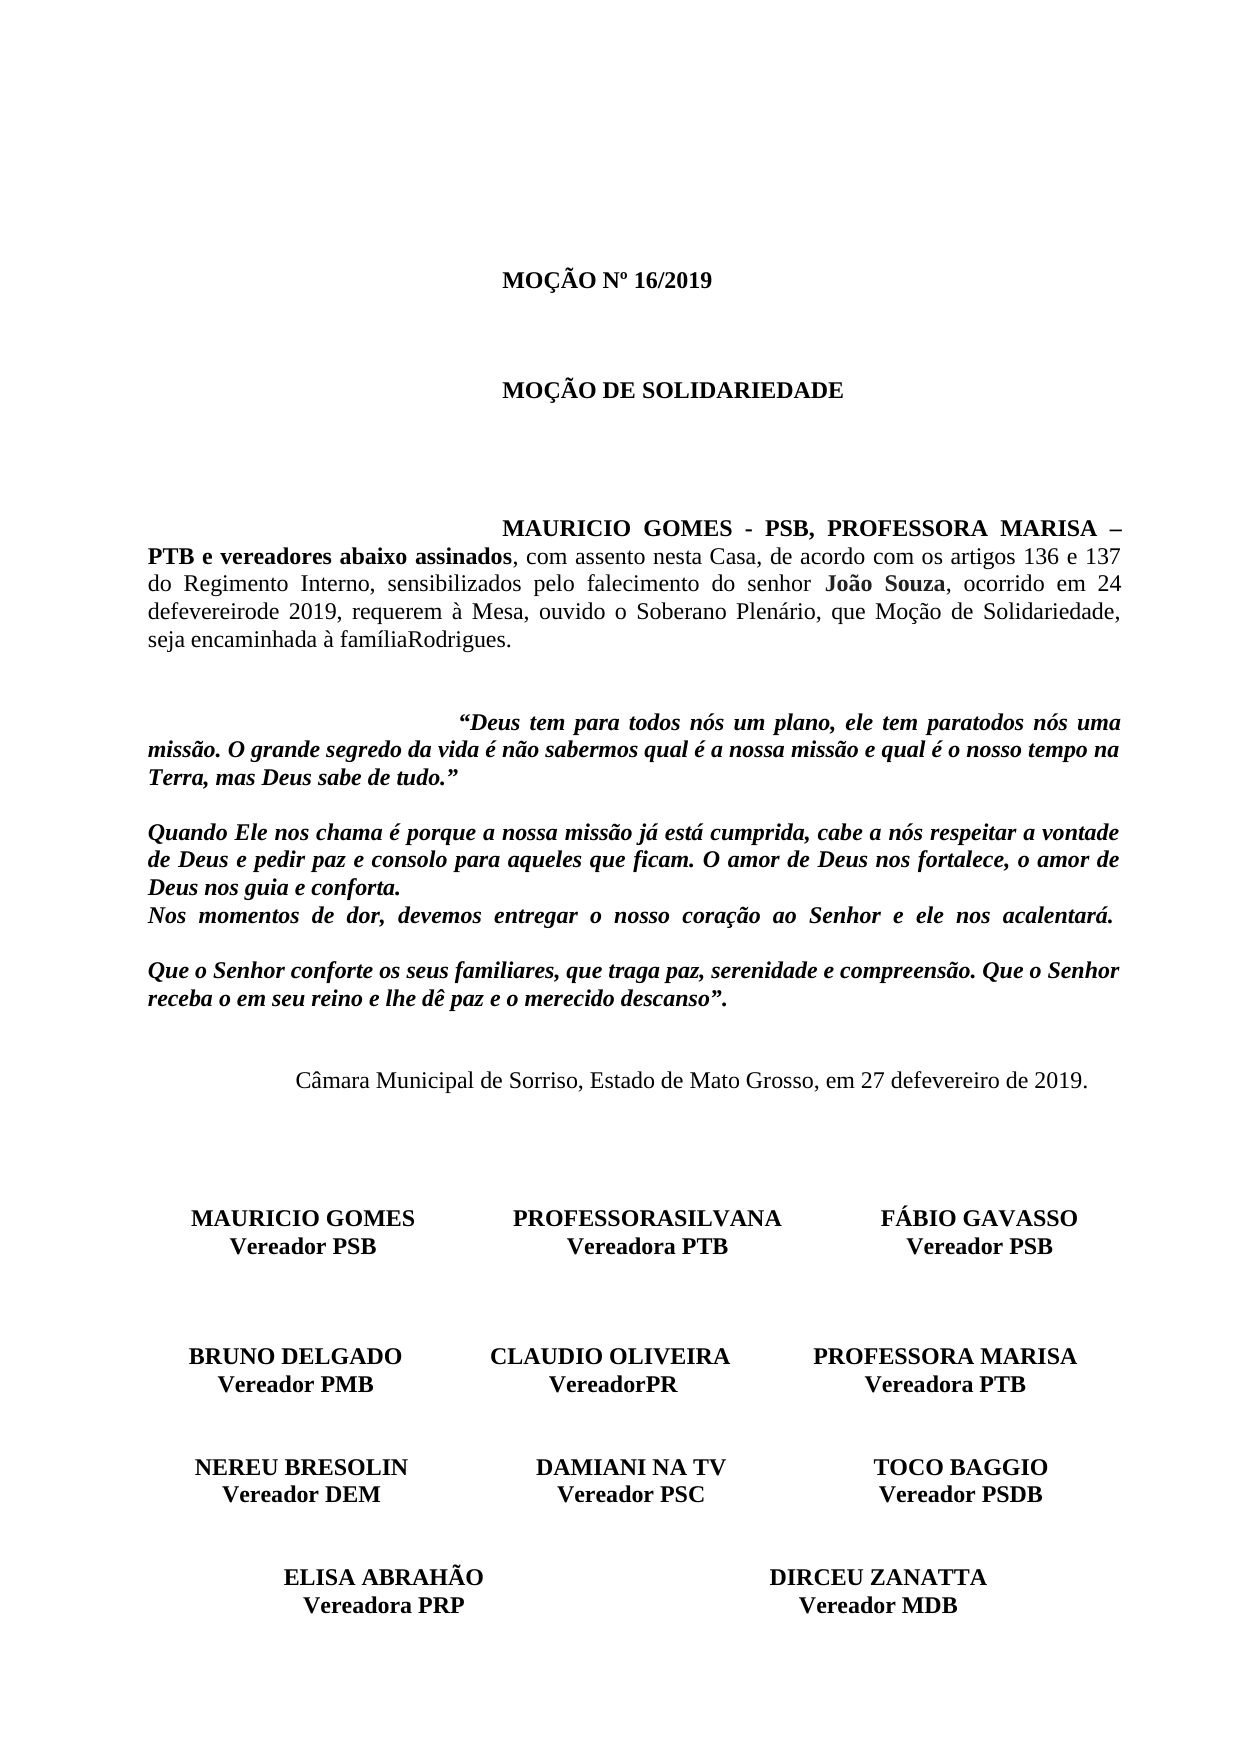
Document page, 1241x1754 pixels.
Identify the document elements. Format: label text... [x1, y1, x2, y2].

title MOÇÃO DE SOLIDARIEDADE [148, 376, 1122, 404]
table_header BRUNO DELGADO Vereador PMB [118, 1343, 473, 1425]
text Nos momentos de dor, devemos entregar o nosso coração ao Senhor e ele nos acalentará. Que o Senhor conforte os seus familiares, que traga paz, serenidade e compreensão. Que o Senhor receba o em seu reino e lhe dê paz e o merecido descanso”. [148, 901, 1122, 1011]
table_header FÁBIO GAVASSO Vereador PSB [830, 1204, 1128, 1287]
table_header MAURICIO GOMES Vereador PSB [141, 1204, 464, 1287]
table_header ELISA ABRAHÃO Vereadora PRP [136, 1563, 631, 1618]
text MAURICIO GOMES - PSB, PROFESSORA MARISA – PTB e vereadores abaixo assinados, com assento nesta Casa, de acordo com os artigos 136 e 137 do Regimento Interno, sensibilizados pelo falecimento do senhor João Souza, ocorrido em 24 defevereirode 2019, requerem à Mesa, ouvido o Soberano Plenário, que Moção de Solidariedade, seja encaminhada à famíliaRodrigues. [148, 514, 1122, 652]
table_header TOCO BAGGIO Vereador PSDB [796, 1453, 1126, 1508]
table_header NEREU BRESOLIN Vereador DEM [136, 1453, 466, 1508]
table_header DAMIANI NA TV Vereador PSC [466, 1453, 796, 1508]
table_header PROFESSORASILVANA Vereadora PTB [464, 1204, 830, 1287]
table_header DIRCEU ZANATTA Vereador MDB [631, 1563, 1126, 1618]
text Câmara Municipal de Sorriso, Estado de Mato Grosso, em 27 defevereiro de 2019. [148, 1066, 1122, 1094]
table_header PROFESSORA MARISA Vereadora PTB [753, 1343, 1137, 1425]
text Quando Ele nos chama é porque a nossa missão já está cumprida, cabe a nós respeitar a vontade de Deus e pedir paz e consolo para aqueles que ficam. O amor de Deus nos fortalece, o amor de Deus nos guia e conforta. [148, 790, 1122, 901]
table_header CLAUDIO OLIVEIRA VereadorPR [473, 1343, 753, 1425]
title MOÇÃO Nº 16/2019 [148, 266, 1122, 293]
text “Deus tem para todos nós um plano, ele tem paratodos nós uma missão. O grande segredo da vida é não sabermos qual é a nossa missão e qual é o nosso tempo na Terra, mas Deus sabe de tudo.” [148, 707, 1122, 790]
